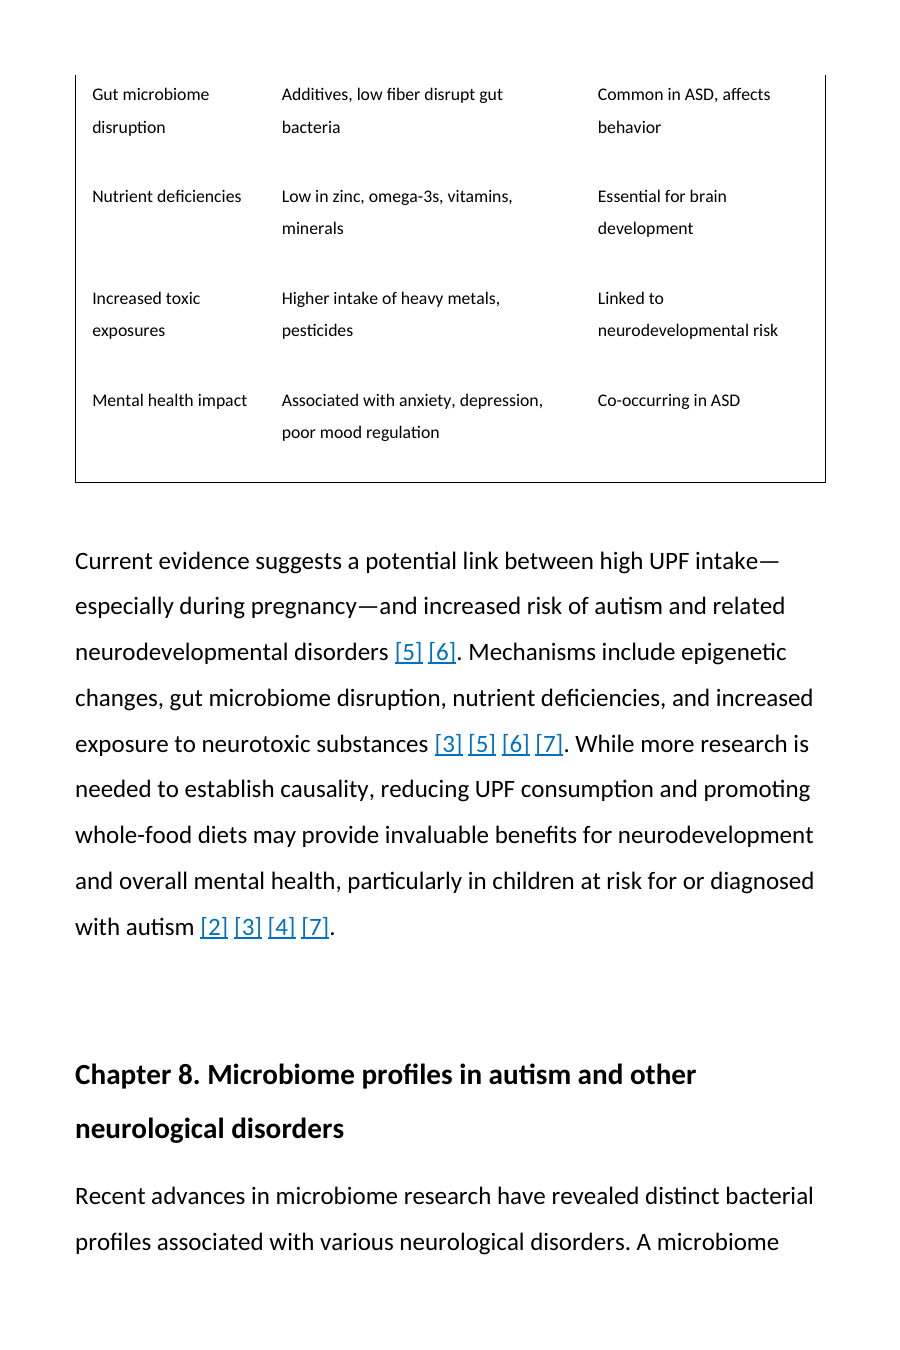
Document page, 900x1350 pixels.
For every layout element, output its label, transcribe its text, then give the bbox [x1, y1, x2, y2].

table_cell Linked to neurodevelopmental risk [581, 279, 825, 380]
subtitle Chapter 8. Microbiome profiles in autism and other neurological disorders [75, 1056, 825, 1146]
table_cell Common in ASD, affects behavior [581, 75, 825, 177]
table_cell Essential for brain development [581, 177, 825, 278]
table_cell Co-occurring in ASD [581, 380, 825, 482]
table_cell Increased toxic exposures [76, 279, 265, 380]
table_cell Gut microbiome disruption [76, 75, 265, 177]
table_cell Higher intake of heavy metals, pesticides [265, 279, 581, 380]
table_cell Additives, low fiber disrupt gut bacteria [265, 75, 581, 177]
text Current evidence suggests a potential link between high UPF intake—especially during pregnancy—and increased risk of autism and related neurodevelopmental disorders [5] [6]. Mechanisms include epigenetic changes, gut microbiome disruption, nutrient deficiencies, and increased exposure to neurotoxic substances [3] [5] [6] [7]. While more research is needed to establish causality, reducing UPF consumption and promoting whole-food diets may provide invaluable benefits for neurodevelopment and overall mental health, particularly in children at risk for or diagnosed with autism [2] [3] [4] [7]. [75, 545, 825, 941]
table_cell Low in zinc, omega-3s, vitamins, minerals [265, 177, 581, 278]
table_cell Mental health impact [76, 380, 265, 482]
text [75, 1180, 825, 1256]
table_cell Nutrient deficiencies [76, 177, 265, 278]
table_cell Associated with anxiety, depression, poor mood regulation [265, 380, 581, 482]
